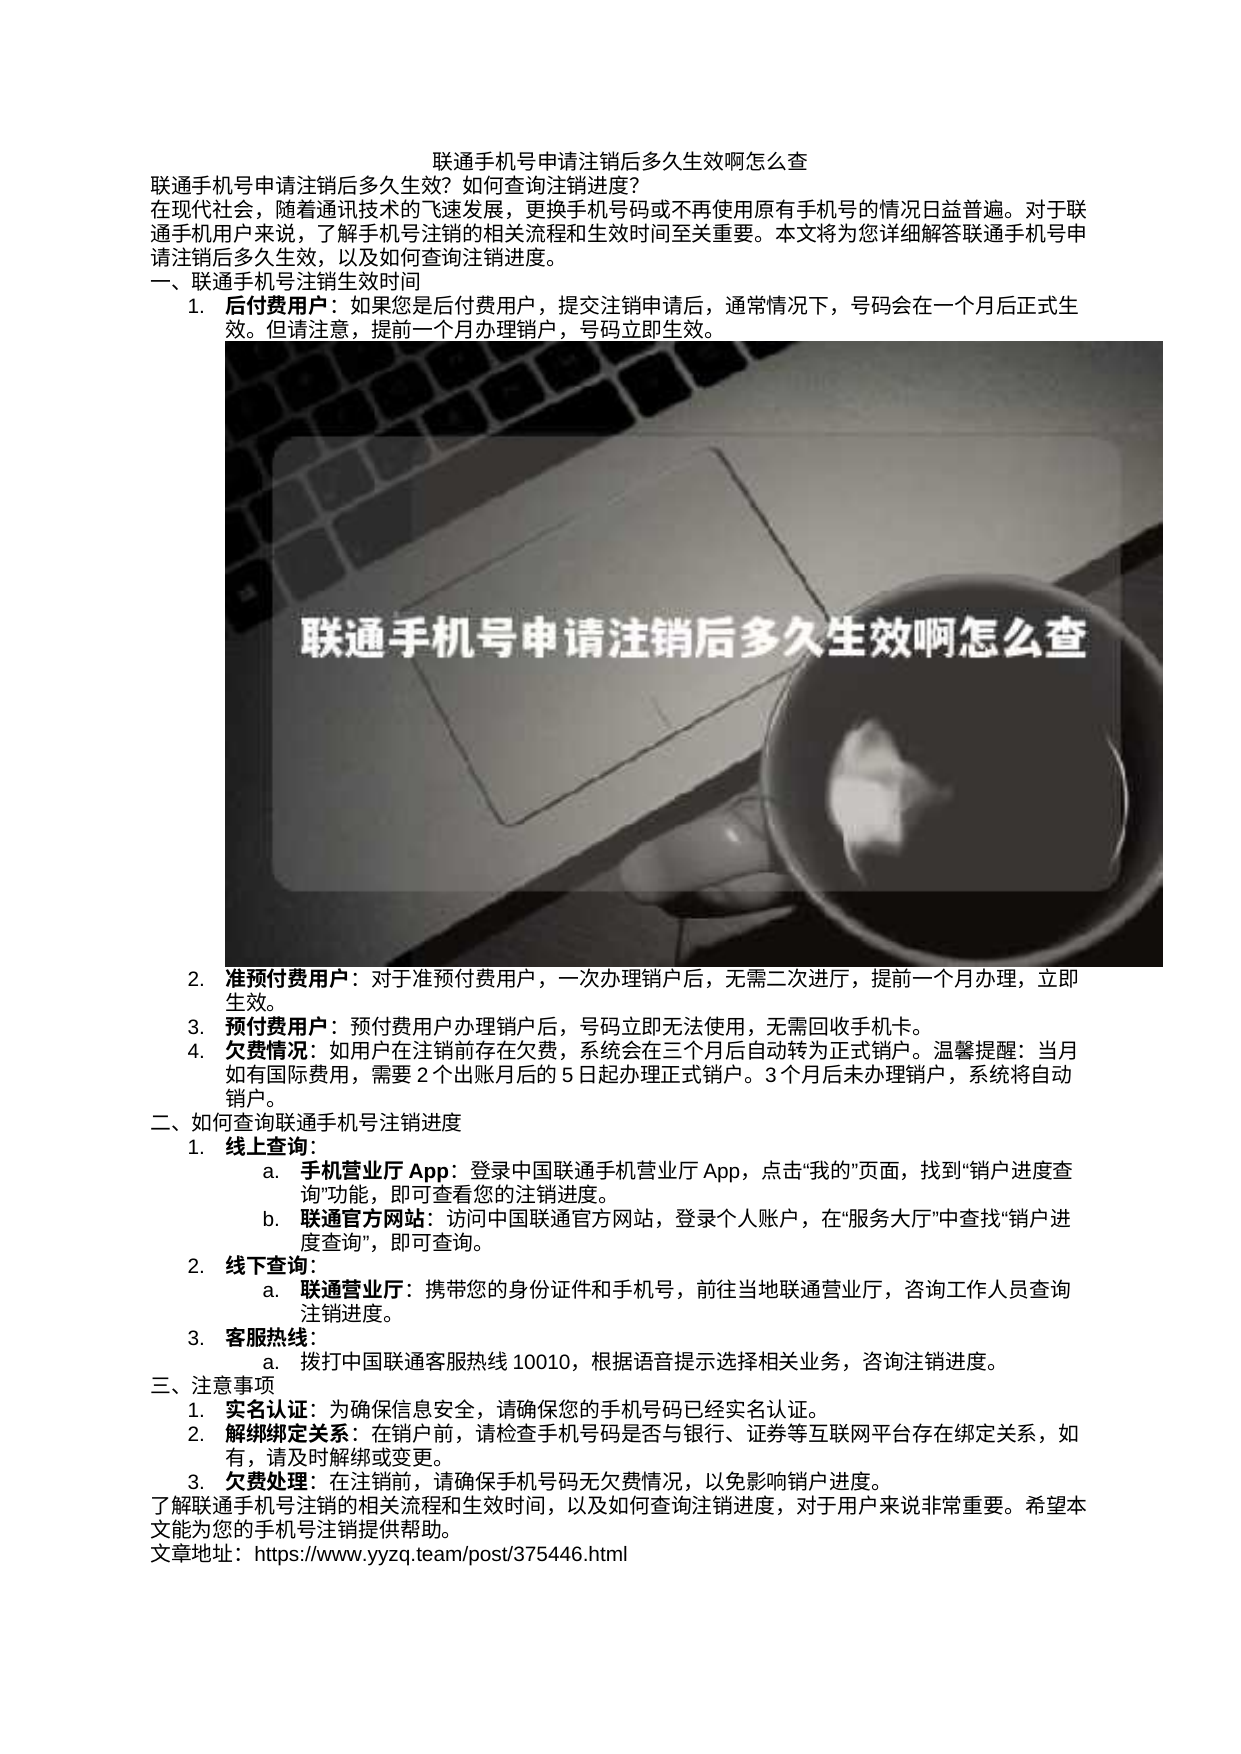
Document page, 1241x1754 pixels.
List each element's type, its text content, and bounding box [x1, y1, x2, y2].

list 客服热线： [187, 1326, 1090, 1350]
list 欠费情况：如用户在注销前存在欠费，系统会在三个月后自动转为正式销户。温馨提醒：当月如有国际费用，需要2个出账月后的5日起办理正式销户。3个月后未办理销户，系统将自动销户。 [187, 1039, 1090, 1111]
text 在现代社会，随着通讯技术的飞速发展，更换手机号码或不再使用原有手机号的情况日益普遍。对于联通手机用户来说，了解手机号注销的相关流程和生效时间至关重要。本文将为您详细解答联通手机号申请注销后多久生效，以及如何查询注销进度。 [150, 198, 1090, 270]
list 解绑绑定关系：在销户前，请检查手机号码是否与银行、证券等互联网平台存在绑定关系，如有，请及时解绑或变更。 [187, 1422, 1090, 1470]
list 手机营业厅App：登录中国联通手机营业厅App，点击“我的”页面，找到“销户进度查询”功能，即可查看您的注销进度。 [262, 1158, 1090, 1206]
list 预付费用户：预付费用户办理销户后，号码立即无法使用，无需回收手机卡。 [187, 1015, 1090, 1039]
list 联通官方网站：访问中国联通官方网站，登录个人账户，在“服务大厅”中查找“销户进度查询”，即可查询。 [262, 1206, 1090, 1254]
list 实名认证：为确保信息安全，请确保您的手机号码已经实名认证。 [187, 1398, 1090, 1422]
text 了解联通手机号注销的相关流程和生效时间，以及如何查询注销进度，对于用户来说非常重要。希望本文能为您的手机号注销提供帮助。 [150, 1494, 1090, 1542]
text 文章地址：https://www.yyzq.team/post/375446.html [150, 1542, 1090, 1566]
picture [225, 341, 1163, 967]
list 拨打中国联通客服热线10010，根据语音提示选择相关业务，咨询注销进度。 [262, 1350, 1090, 1374]
list 线下查询： [187, 1254, 1090, 1278]
list 联通营业厅：携带您的身份证件和手机号，前往当地联通营业厅，咨询工作人员查询注销进度。 [262, 1278, 1090, 1326]
text 联通手机号申请注销后多久生效啊怎么查 [150, 150, 1090, 174]
list 欠费处理：在注销前，请确保手机号码无欠费情况，以免影响销户进度。 [187, 1470, 1090, 1494]
list 准预付费用户：对于准预付费用户，一次办理销户后，无需二次进厅，提前一个月办理，立即生效。 [187, 967, 1090, 1015]
list 线上查询： [187, 1134, 1090, 1158]
